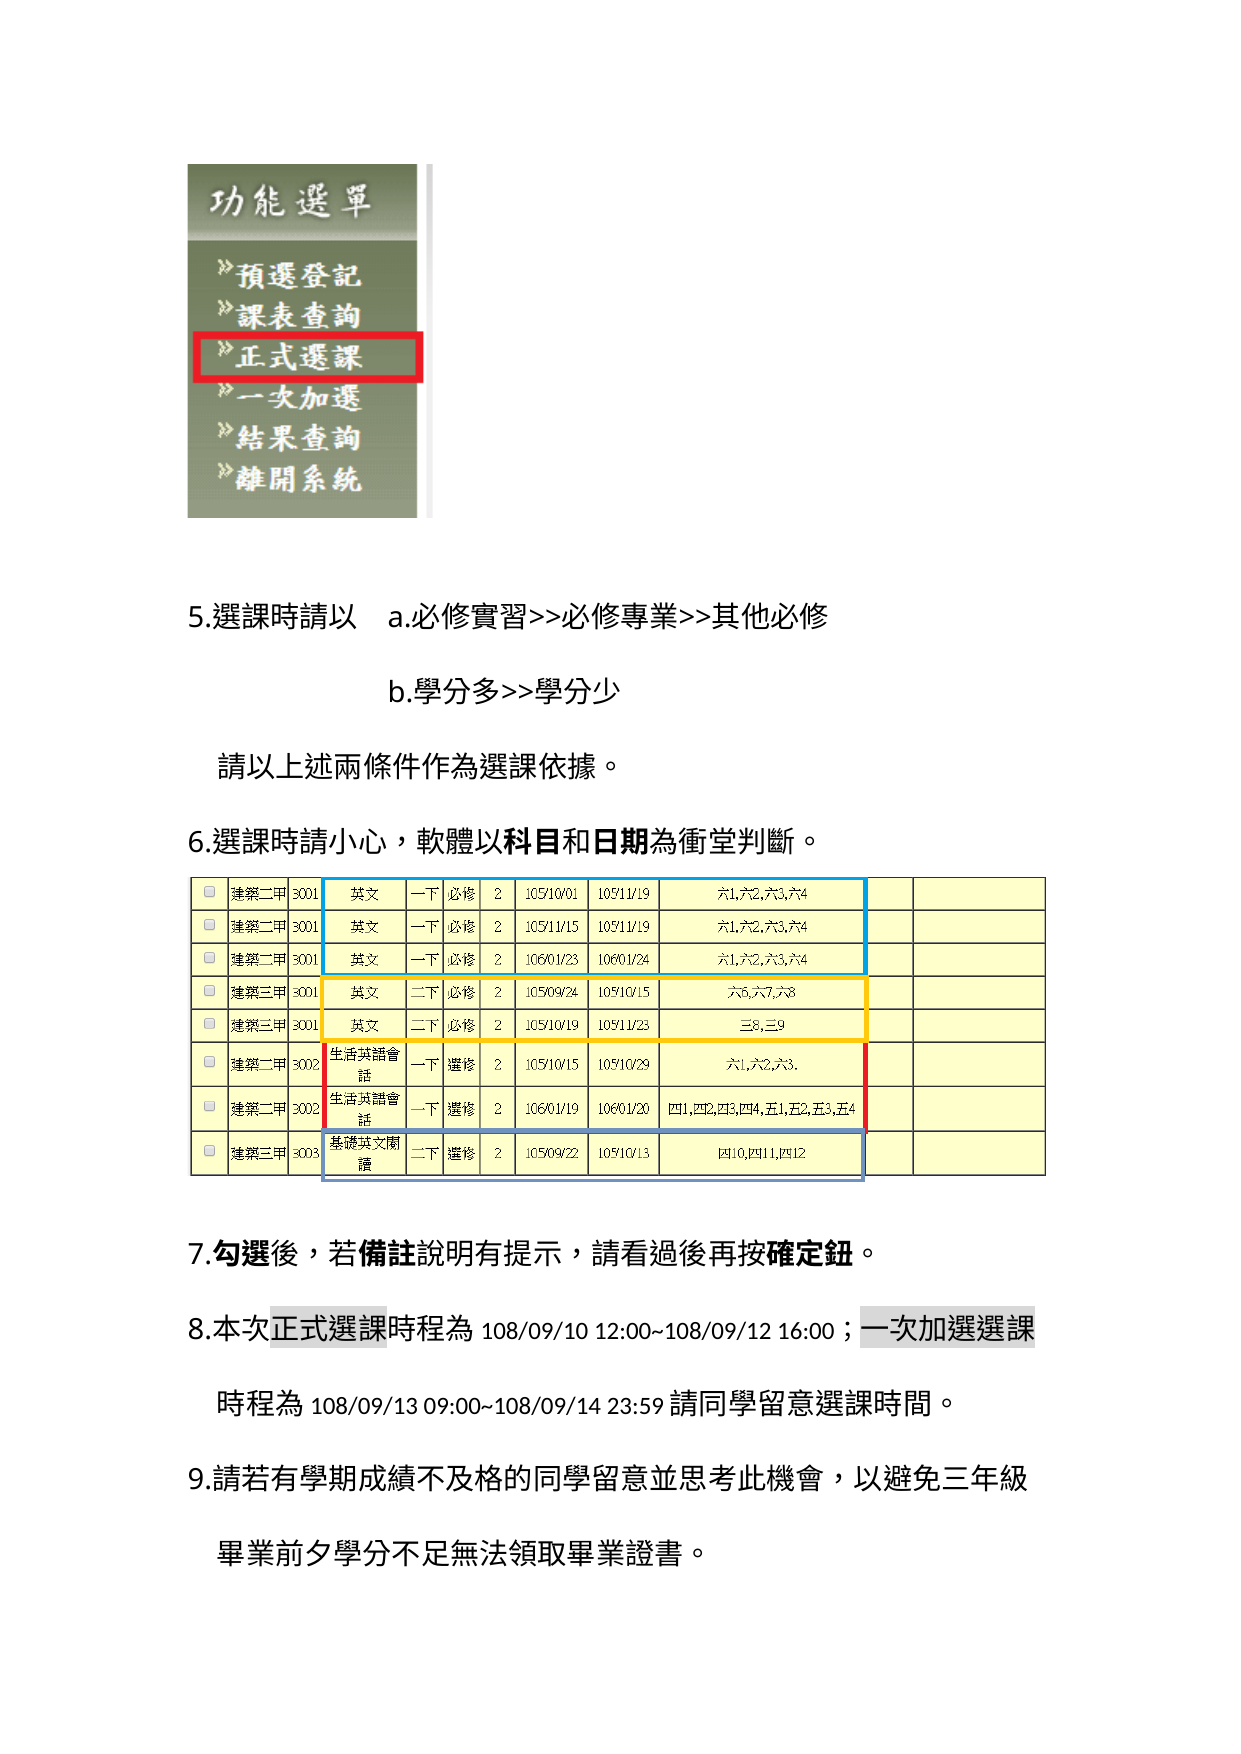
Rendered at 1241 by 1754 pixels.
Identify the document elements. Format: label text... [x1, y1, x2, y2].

text 6.選課時請小心，軟體以科目和日期為衝堂判斷。 [187, 802, 1053, 877]
picture [187, 164, 433, 518]
text 9.請若有學期成績不及格的同學留意並思考此機會，以避免三年級畢業前夕學分不足無法領取畢業證書。 [187, 1439, 1053, 1589]
text 8.本次正式選課時程為108/09/10 12:00~108/09/12 16:00；一次加選選課時程為108/09/13 09:00~108/09/14 23:59請同學留意選課時間。 [187, 1289, 1053, 1439]
text 5.選課時請以 a.必修實習>>必修專業>>其他必修 [187, 577, 1053, 652]
text b.學分多>>學分少 [187, 652, 1053, 727]
text 請以上述兩條件作為選課依據。 [217, 727, 1053, 802]
picture [187, 877, 1052, 1182]
text 7.勾選後，若備註說明有提示，請看過後再按確定鈕。 [187, 1214, 1053, 1289]
picture [326, 881, 862, 972]
